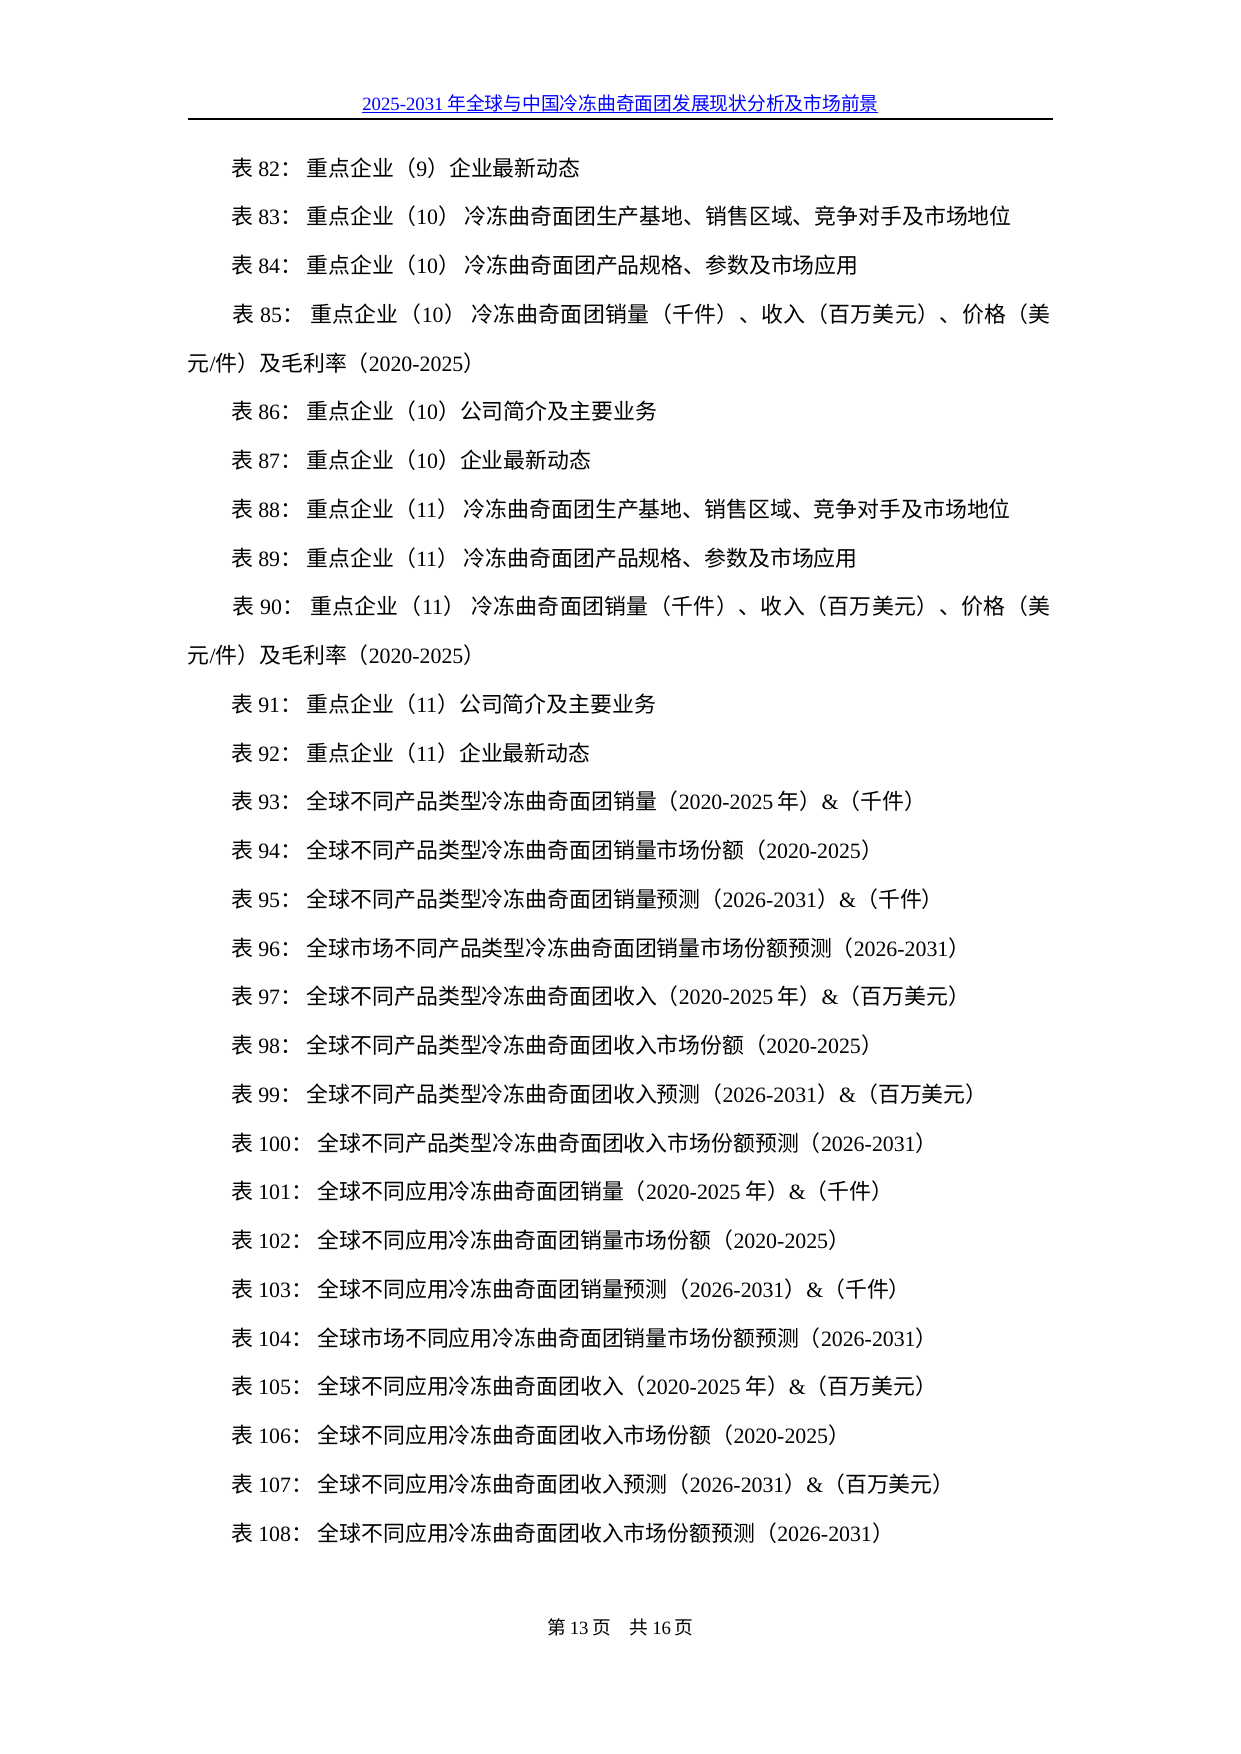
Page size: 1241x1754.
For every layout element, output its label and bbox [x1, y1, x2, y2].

text [187, 150, 1053, 1548]
